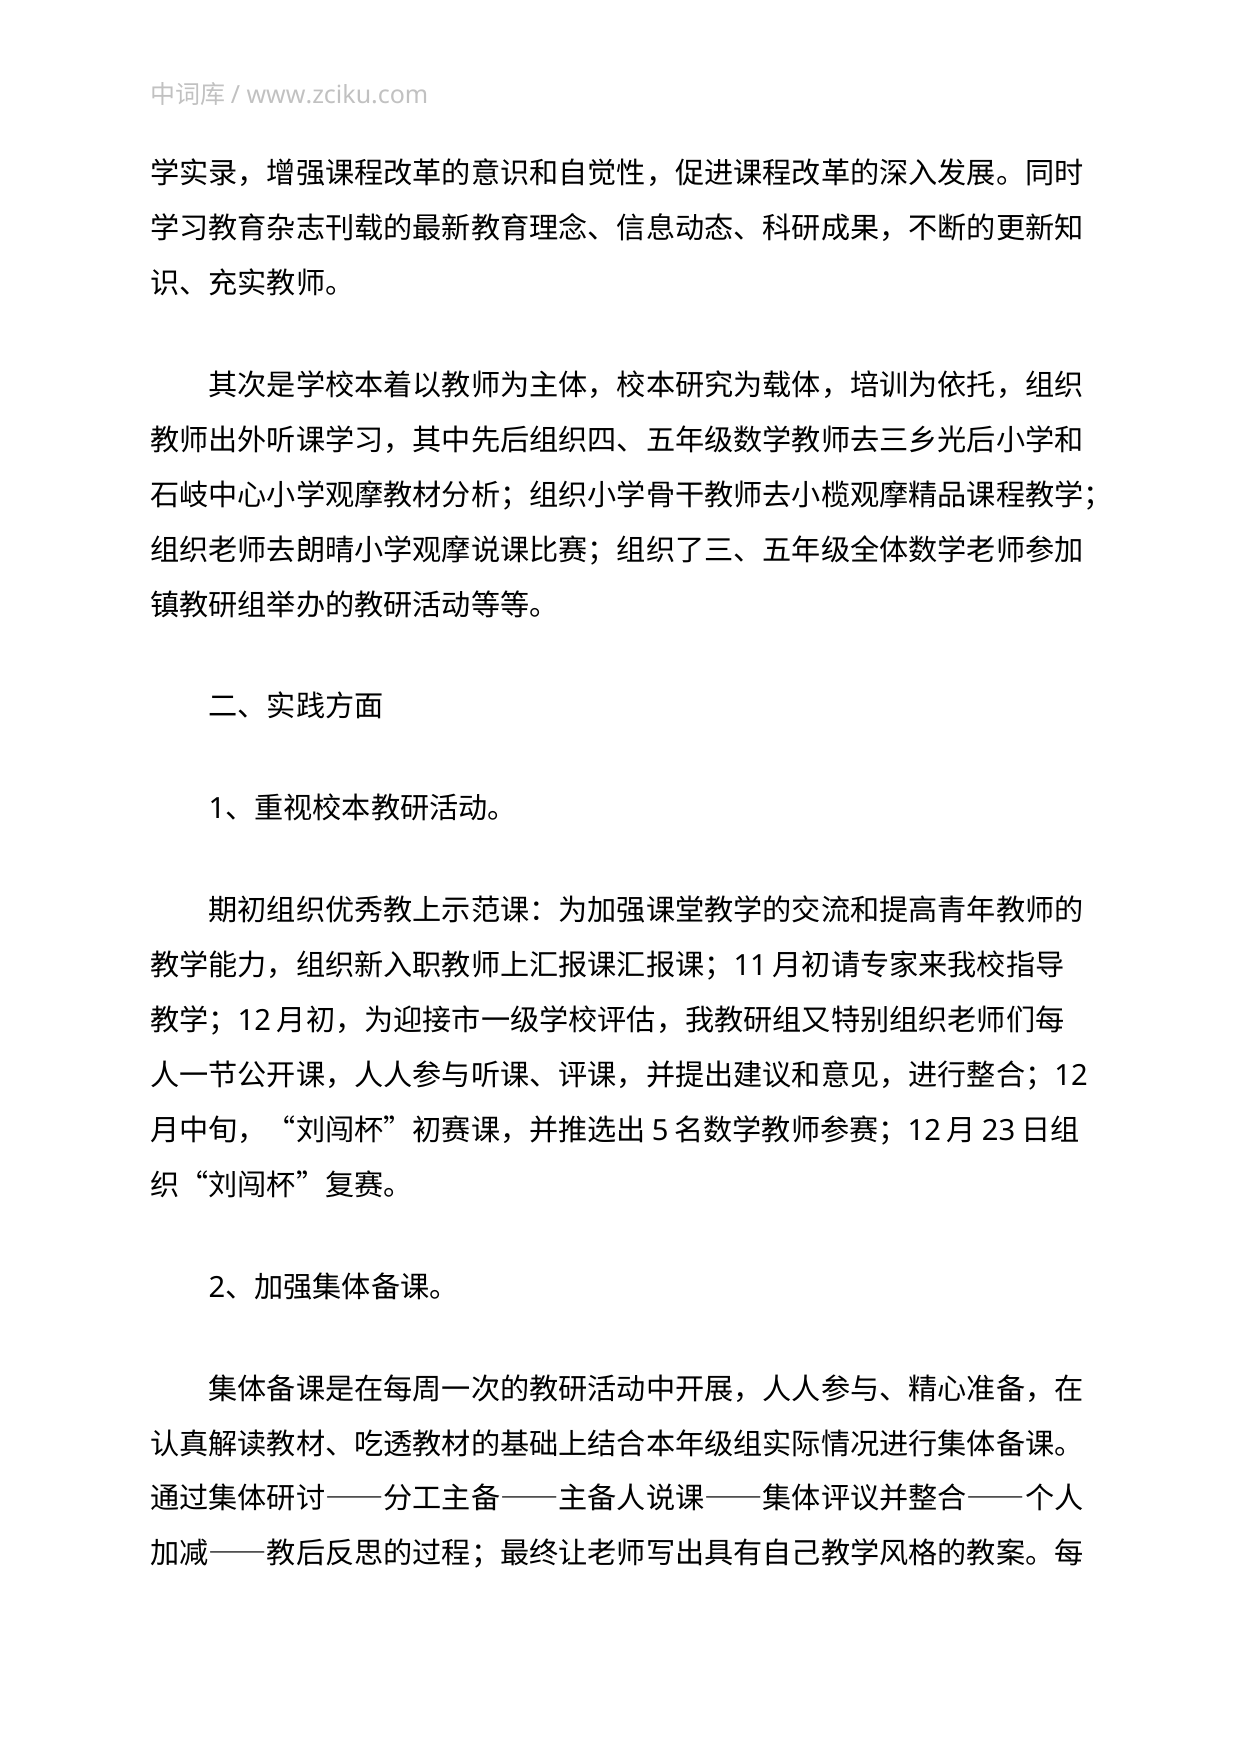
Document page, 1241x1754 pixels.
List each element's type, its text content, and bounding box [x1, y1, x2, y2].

text 1、重视校本教研活动。 [150, 785, 1090, 827]
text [150, 1365, 1090, 1572]
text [150, 150, 1090, 302]
text 期初组织优秀教上示范课：为加强课堂教学的交流和提高青年教师的教学能力，组织新入职教师上汇报课汇报课；11月初请专家来我校指导教学；12月初，为迎接市一级学校评估，我教研组又特别组织老师们每人一节公开课，人人参与听课、评课，并提出建议和意见，进行整合；12月中旬，“刘闯杯”初赛课，并推选出5名数学教师参赛；12月23日组织“刘闯杯”复赛。 [150, 887, 1090, 1204]
text 2、加强集体备课。 [150, 1263, 1090, 1306]
text 二、实践方面 [150, 683, 1090, 725]
text 其次是学校本着以教师为主体，校本研究为载体，培训为依托，组织教师出外听课学习，其中先后组织四、五年级数学教师去三乡光后小学和石岐中心小学观摩教材分析；组织小学骨干教师去小榄观摩精品课程教学；组织老师去朗晴小学观摩说课比赛；组织了三、五年级全体数学老师参加镇教研组举办的教研活动等等。 [150, 362, 1090, 623]
